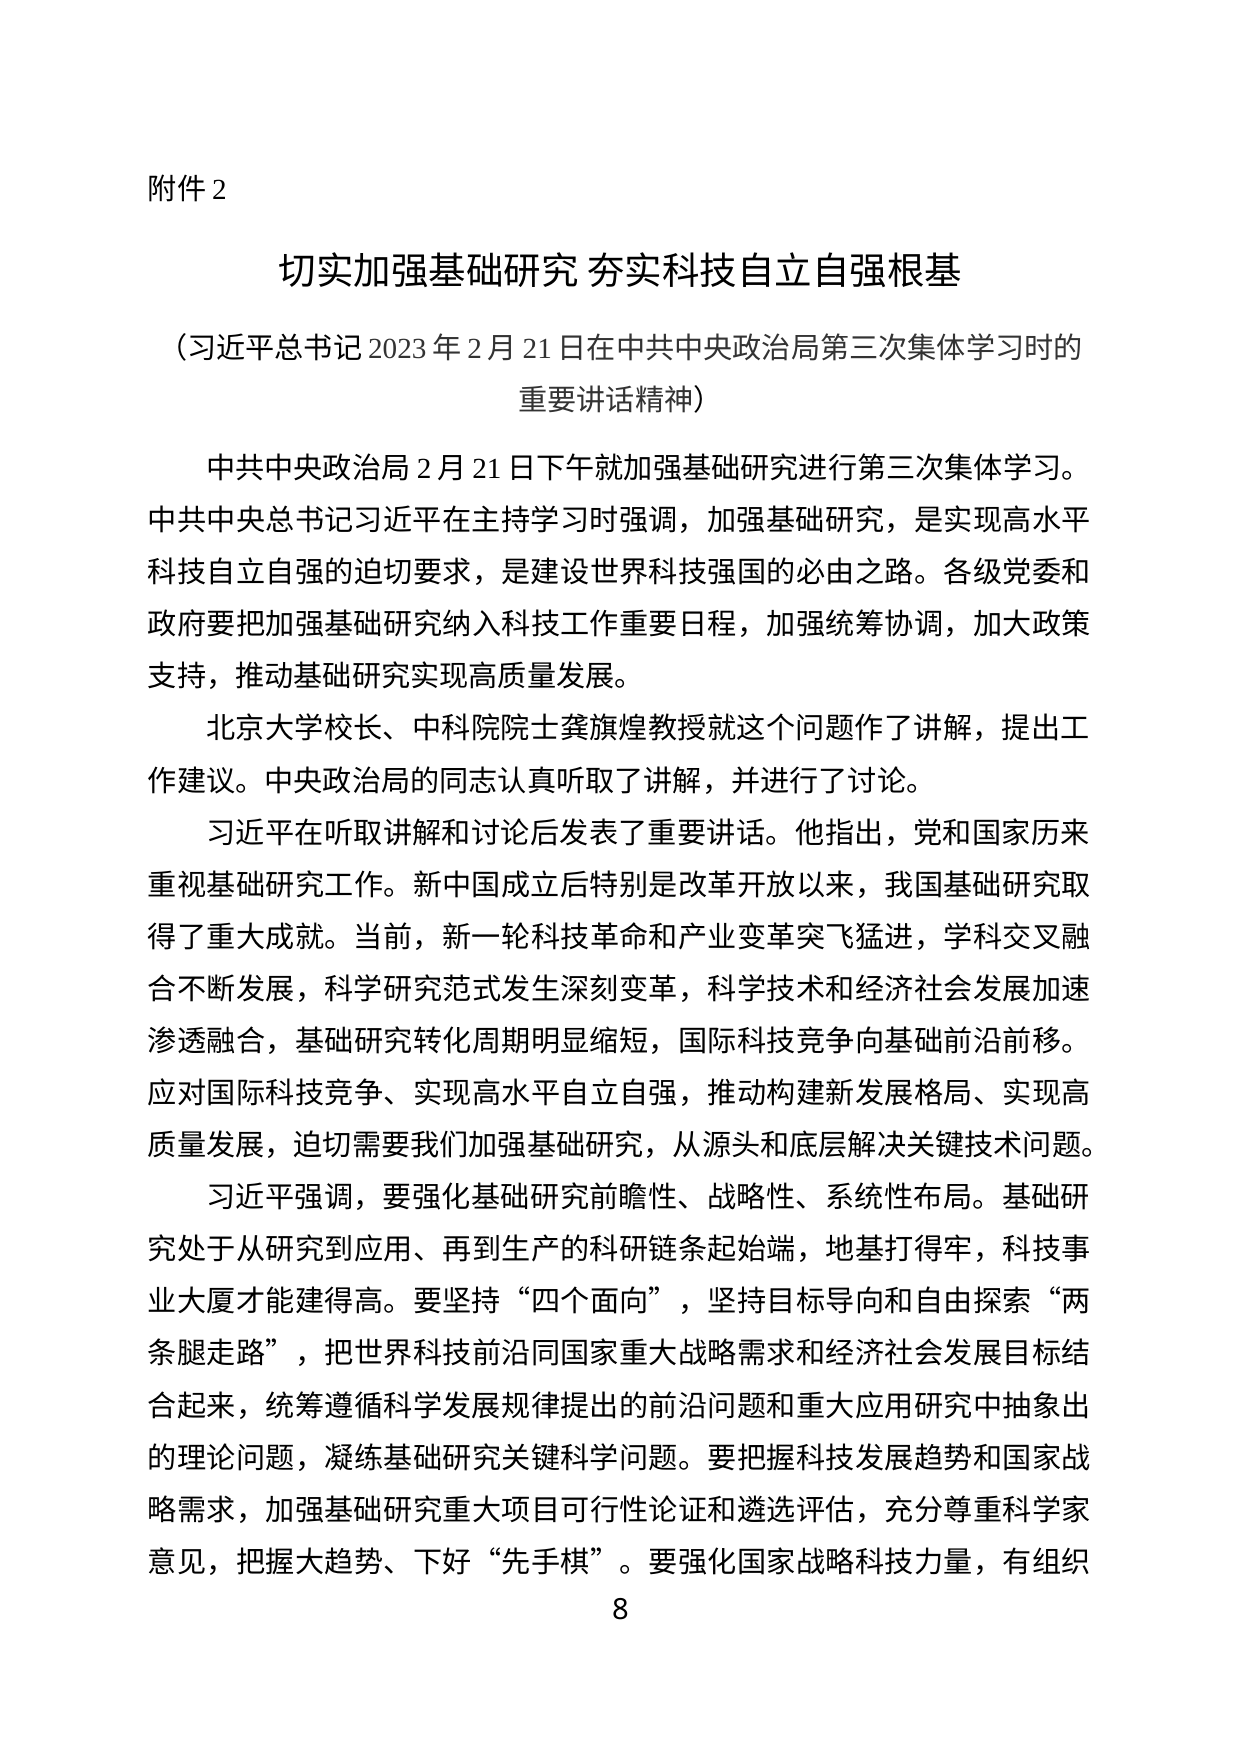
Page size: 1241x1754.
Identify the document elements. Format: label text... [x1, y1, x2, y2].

text 附件2 [148, 154, 1092, 219]
text 切实加强基础研究 夯实科技自立自强根基 [148, 235, 1092, 300]
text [148, 1166, 1092, 1583]
text 北京大学校长、中科院院士龚旗煌教授就这个问题作了讲解，提出工作建议。中央政治局的同志认真听取了讲解，并进行了讨论。 [148, 697, 1092, 801]
text 习近平在听取讲解和讨论后发表了重要讲话。他指出，党和国家历来重视基础研究工作。新中国成立后特别是改革开放以来，我国基础研究取得了重大成就。当前，新一轮科技革命和产业变革突飞猛进，学科交叉融合不断发展，科学研究范式发生深刻变革，科学技术和经济社会发展加速渗透融合，基础研究转化周期明显缩短，国际科技竞争向基础前沿前移。应对国际科技竞争、实现高水平自立自强，推动构建新发展格局、实现高质量发展，迫切需要我们加强基础研究，从源头和底层解决关键技术问题。 [148, 801, 1092, 1166]
text 中共中央政治局2月21日下午就加强基础研究进行第三次集体学习。中共中央总书记习近平在主持学习时强调，加强基础研究，是实现高水平科技自立自强的迫切要求，是建设世界科技强国的必由之路。各级党委和政府要把加强基础研究纳入科技工作重要日程，加强统筹协调，加大政策支持，推动基础研究实现高质量发展。 [148, 437, 1092, 697]
text （习近平总书记2023年2月21日在中共中央政治局第三次集体学习时的重要讲话精神） [148, 316, 1092, 421]
